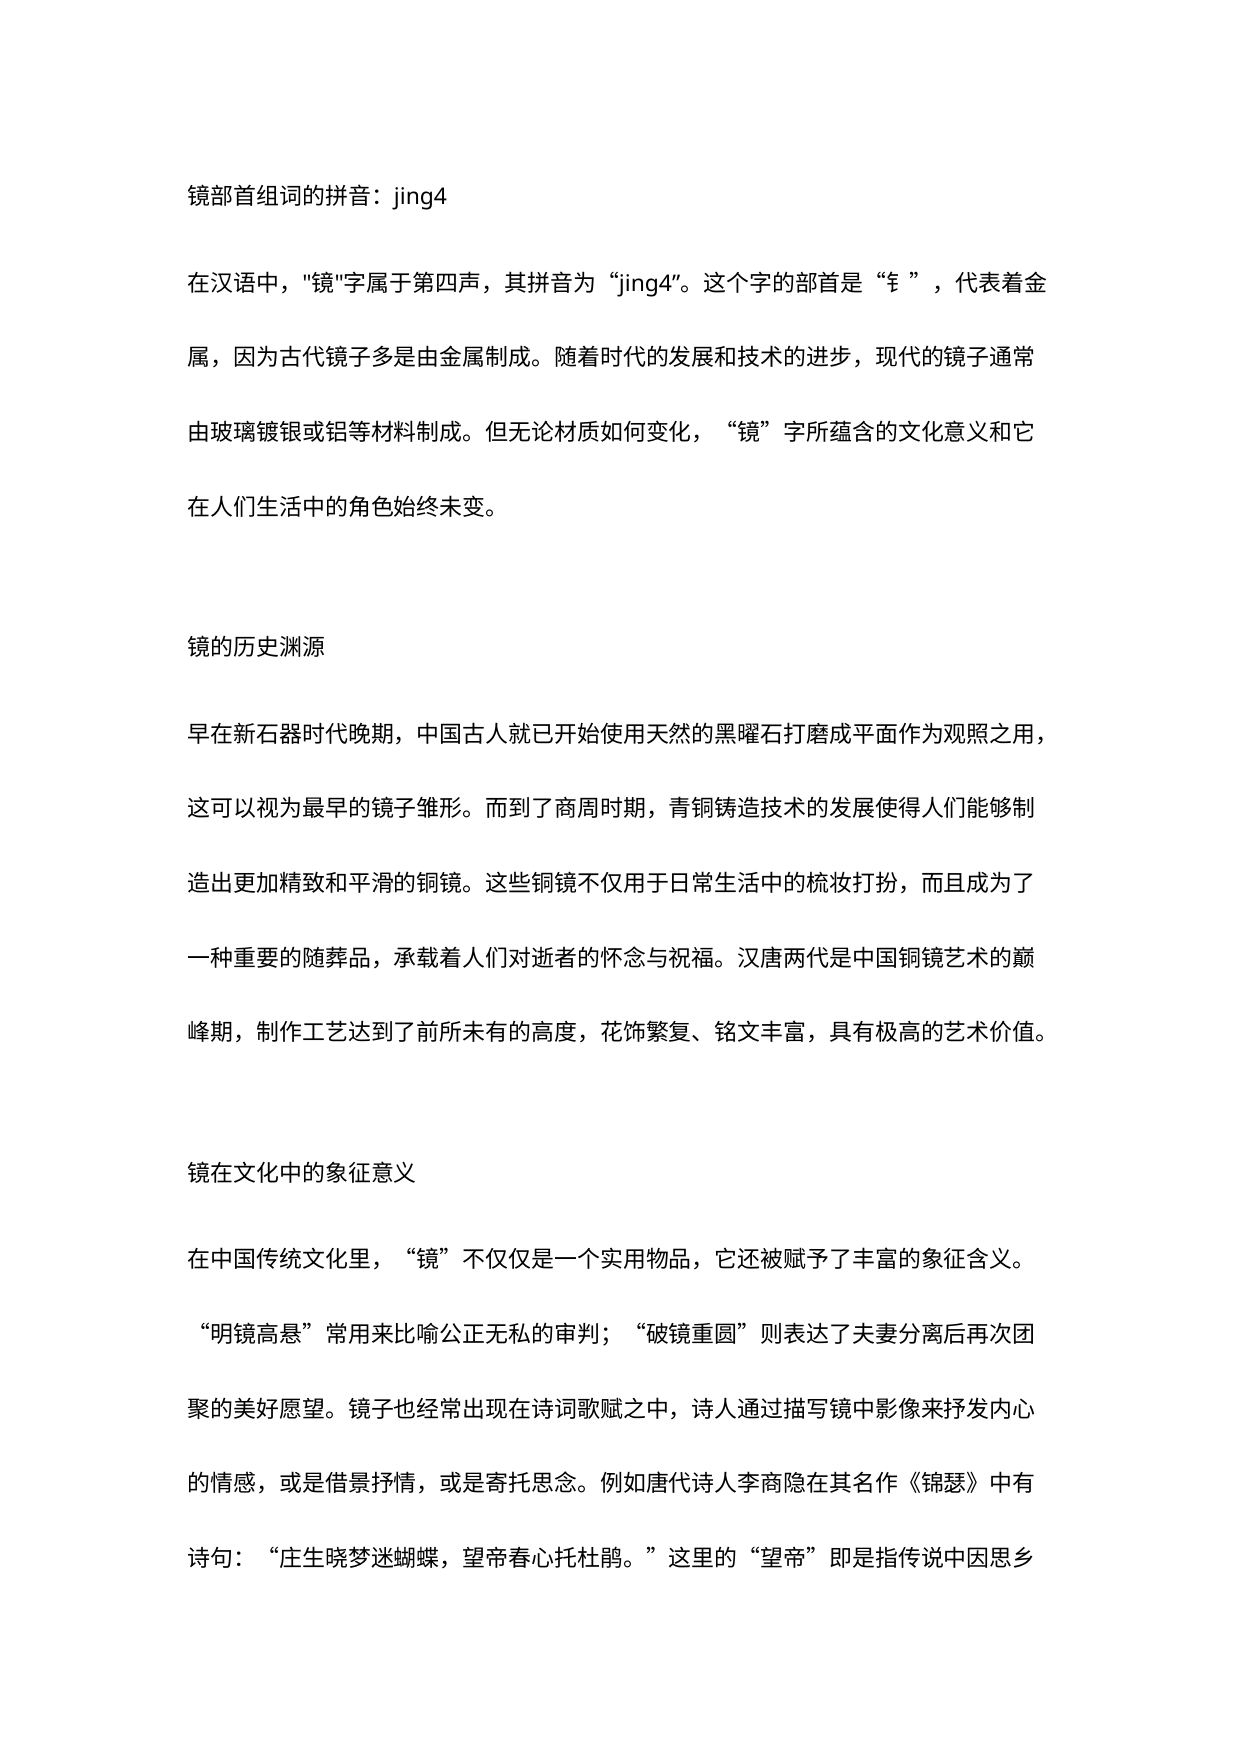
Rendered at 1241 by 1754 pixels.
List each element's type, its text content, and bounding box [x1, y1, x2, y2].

text 镜的历史渊源 [187, 613, 1053, 678]
text 在汉语中，"镜"字属于第四声，其拼音为“jing4”。这个字的部首是“钅”，代表着金属，因为古代镜子多是由金属制成。随着时代的发展和技术的进步，现代的镜子通常由玻璃镀银或铝等材料制成。但无论材质如何变化，“镜”字所蕴含的文化意义和它在人们生活中的角色始终未变。 [187, 249, 1053, 538]
text 镜在文化中的象征意义 [187, 1139, 1053, 1204]
text 镜部首组词的拼音：jing4 [187, 162, 1053, 227]
text 早在新石器时代晚期，中国古人就已开始使用天然的黑曜石打磨成平面作为观照之用，这可以视为最早的镜子雏形。而到了商周时期，青铜铸造技术的发展使得人们能够制造出更加精致和平滑的铜镜。这些铜镜不仅用于日常生活中的梳妆打扮，而且成为了一种重要的随葬品，承载着人们对逝者的怀念与祝福。汉唐两代是中国铜镜艺术的巅峰期，制作工艺达到了前所未有的高度，花饰繁复、铭文丰富，具有极高的艺术价值。 [187, 700, 1053, 1063]
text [187, 1225, 1053, 1589]
